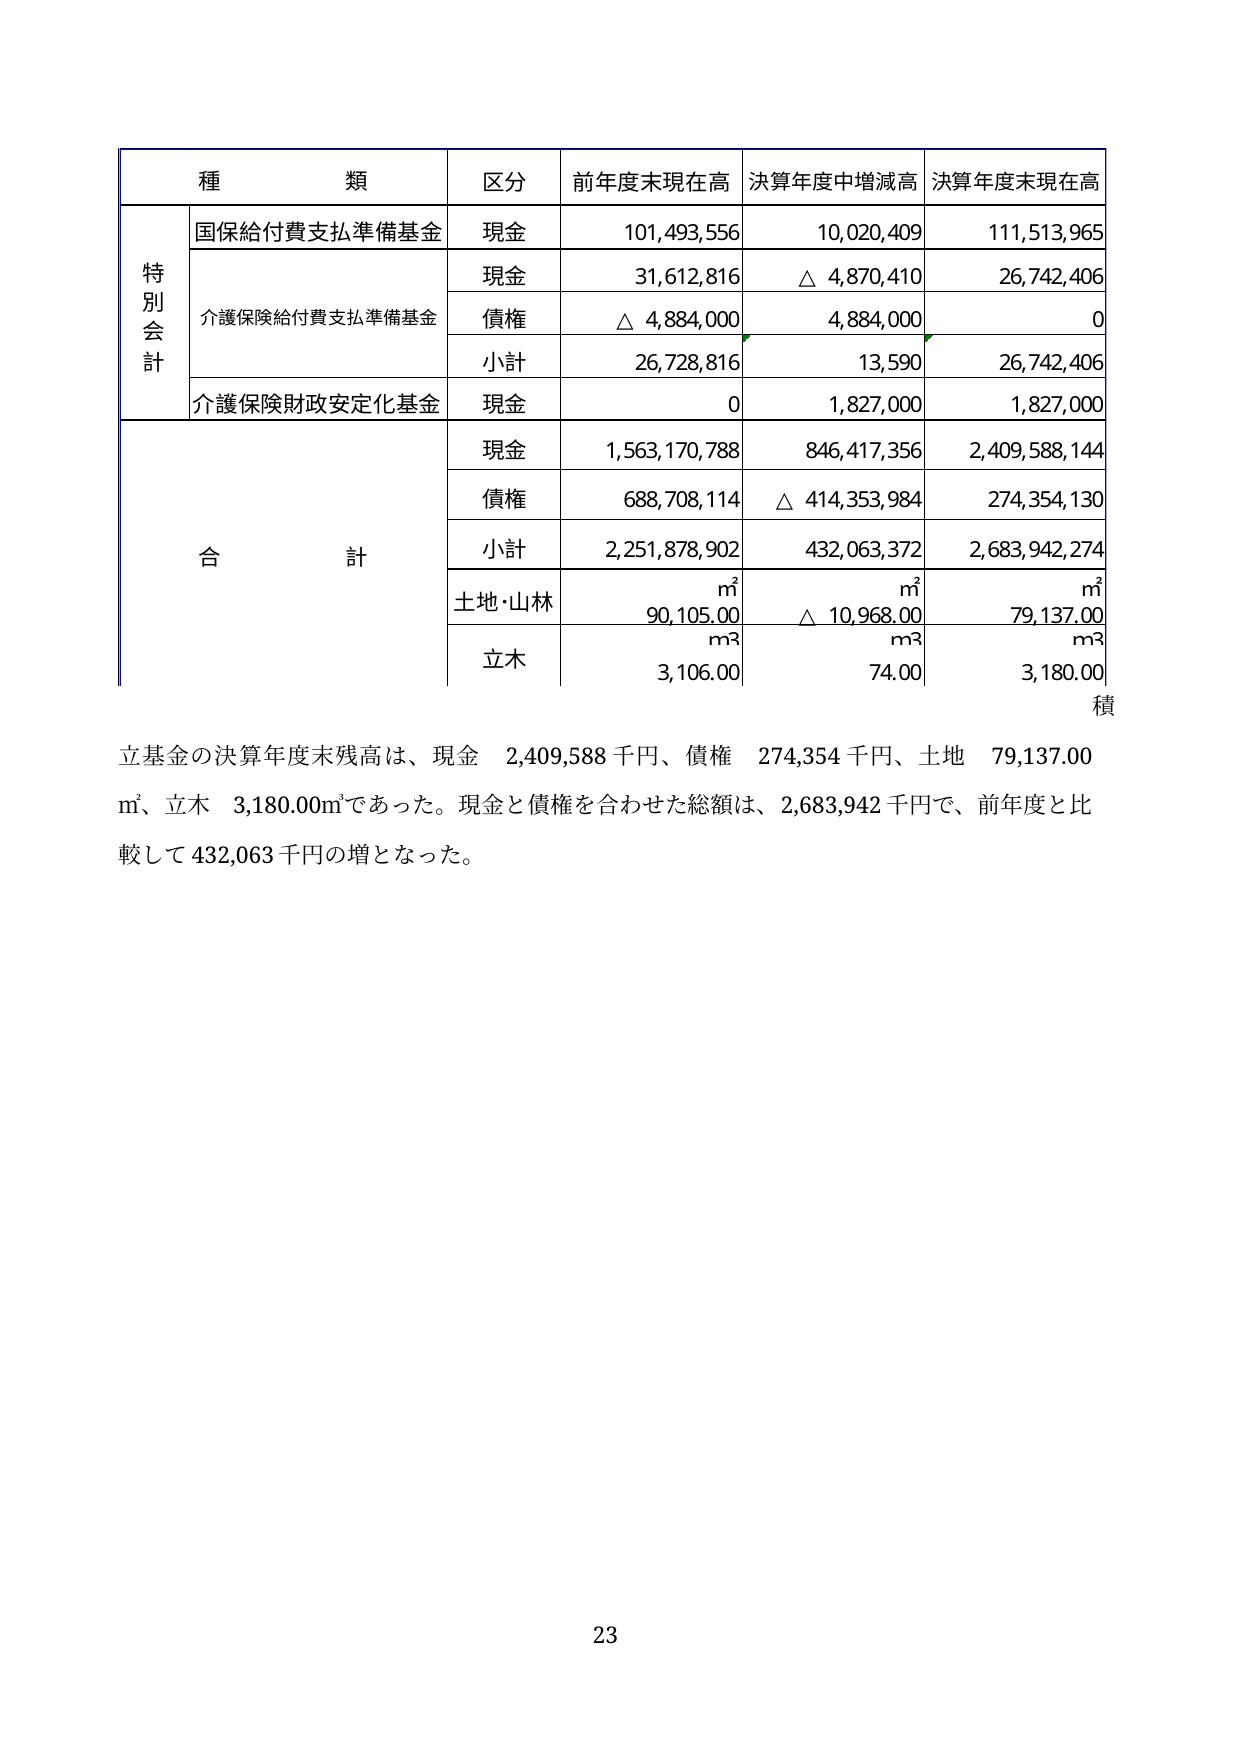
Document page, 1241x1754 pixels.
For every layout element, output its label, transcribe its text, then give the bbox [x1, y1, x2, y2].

text 積立基金の決算年度末残高は、現金 2,409,588千円、債権 274,354千円、土地 79,137.00㎡、立木 3,180.00㎥であった。現金と債権を合わせた総額は、2,683,942千円で、前年度と比較して432,063千円の増となった。 [118, 688, 1092, 870]
